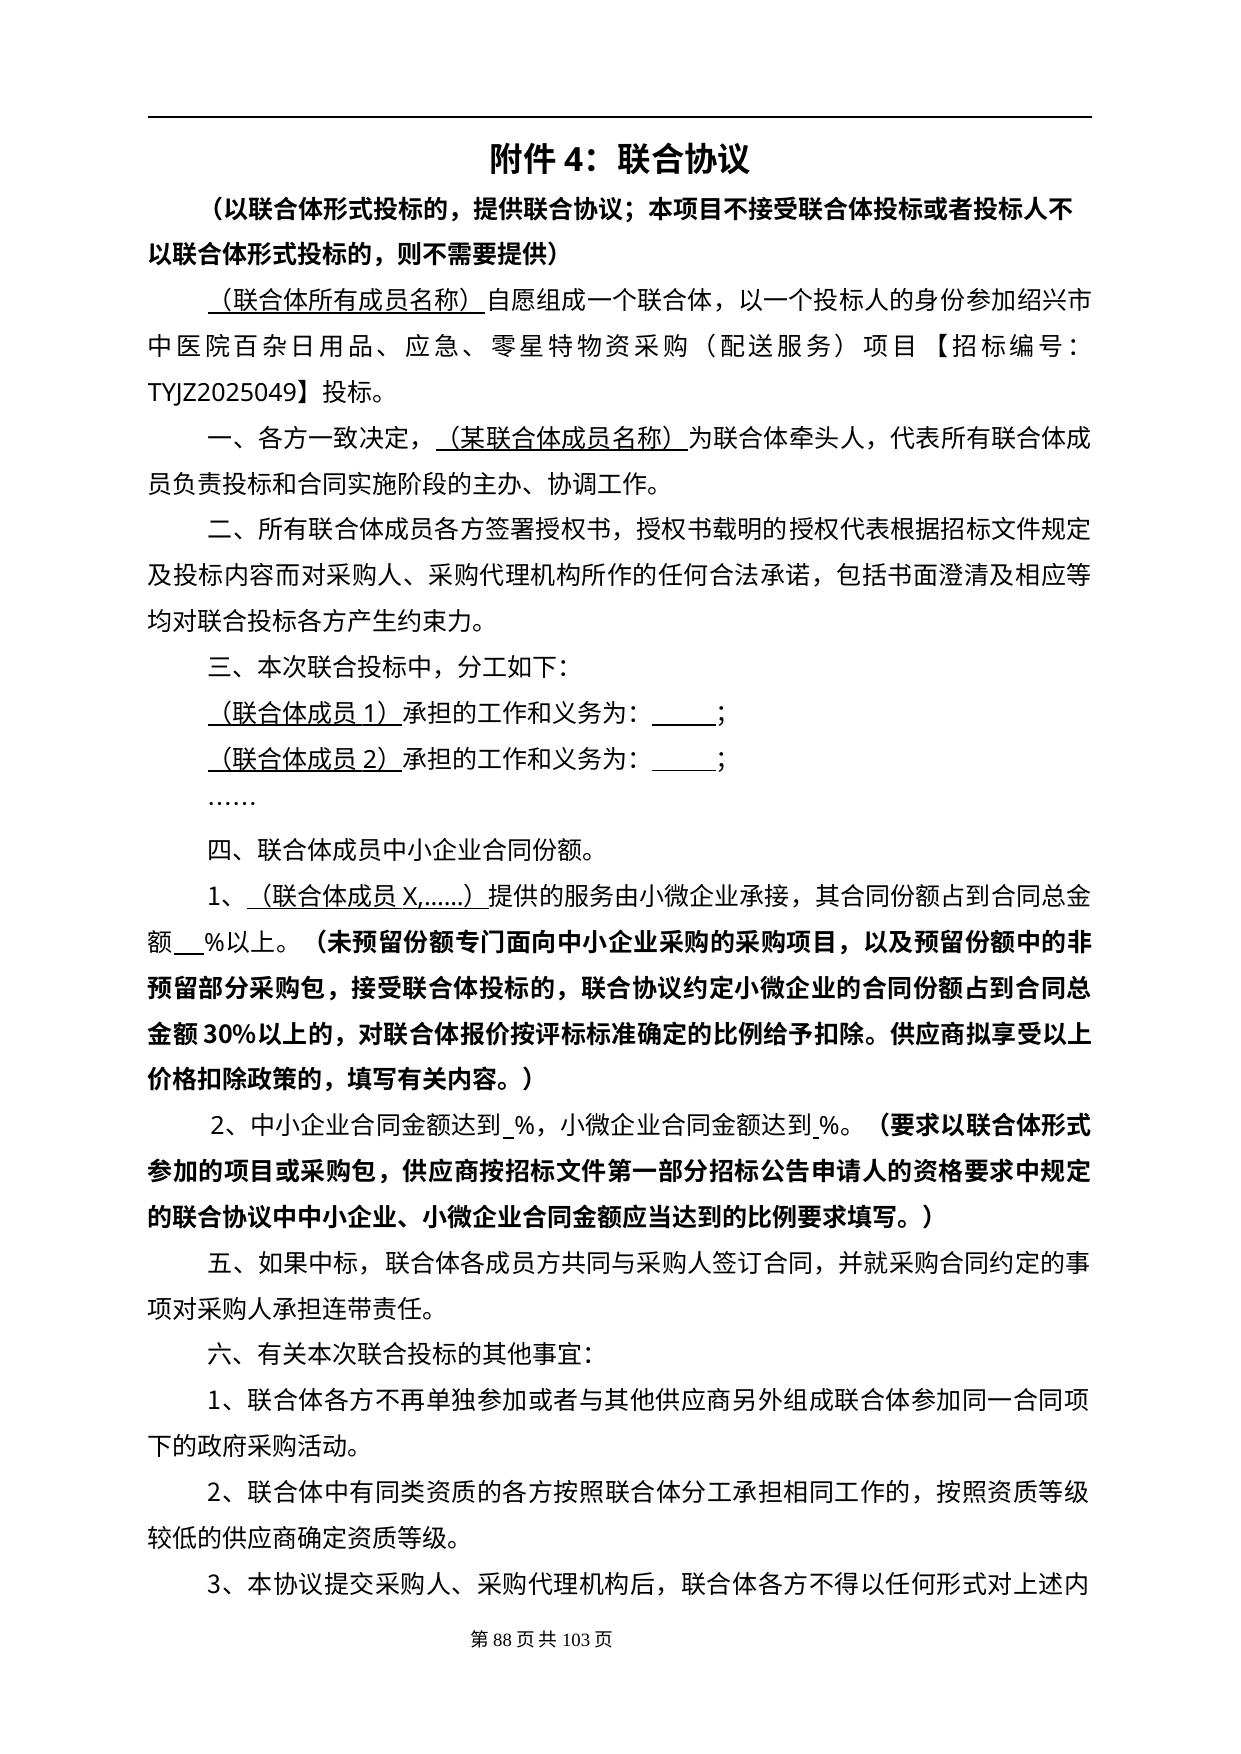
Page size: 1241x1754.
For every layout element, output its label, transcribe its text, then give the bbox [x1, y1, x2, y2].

text 三、本次联合投标中，分工如下： [148, 640, 1092, 686]
text （联合体所有成员名称）自愿组成一个联合体，以一个投标人的身份参加绍兴市中医院百杂日用品、应急、零星特物资采购（配送服务）项目【招标编号：TYJZ2025049】投标。 [148, 273, 1092, 411]
text （联合体成员1）承担的工作和义务为： ； [148, 686, 1092, 731]
text 附件4：联合协议 [148, 133, 1092, 181]
text （联合体成员2）承担的工作和义务为： ； [148, 731, 1092, 777]
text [148, 1556, 1092, 1602]
text 四、联合体成员中小企业合同份额。 [148, 823, 1092, 869]
text 二、所有联合体成员各方签署授权书，授权书载明的授权代表根据招标文件规定及投标内容而对采购人、采购代理机构所作的任何合法承诺，包括书面澄清及相应等均对联合投标各方产生约束力。 [148, 502, 1092, 640]
text 1、（联合体成员X,……）提供的服务由小微企业承接，其合同份额占到合同总金额 %以上。（未预留份额专门面向中小企业采购的采购项目，以及预留份额中的非预留部分采购包，接受联合体投标的，联合协议约定小微企业的合同份额占到合同总金额30%以上的，对联合体报价按评标标准确定的比例给予扣除。供应商拟享受以上价格扣除政策的，填写有关内容。） [148, 869, 1092, 1098]
text 2、中小企业合同金额达到 %，小微企业合同金额达到 %。（要求以联合体形式参加的项目或采购包，供应商按招标文件第一部分招标公告申请人的资格要求中规定的联合协议中中小企业、小微企业合同金额应当达到的比例要求填写。） [148, 1098, 1092, 1236]
text …… [148, 777, 1092, 823]
text 五、如果中标，联合体各成员方共同与采购人签订合同，并就采购合同约定的事项对采购人承担连带责任。 [148, 1236, 1092, 1327]
text 六、有关本次联合投标的其他事宜： [148, 1327, 1092, 1373]
text 1、联合体各方不再单独参加或者与其他供应商另外组成联合体参加同一合同项下的政府采购活动。 [148, 1373, 1092, 1465]
text （以联合体形式投标的，提供联合协议；本项目不接受联合体投标或者投标人不以联合体形式投标的，则不需要提供） [148, 181, 1092, 273]
text 一、各方一致决定，（某联合体成员名称）为联合体牵头人，代表所有联合体成员负责投标和合同实施阶段的主办、协调工作。 [148, 411, 1092, 502]
text 2、联合体中有同类资质的各方按照联合体分工承担相同工作的，按照资质等级较低的供应商确定资质等级。 [148, 1465, 1092, 1556]
